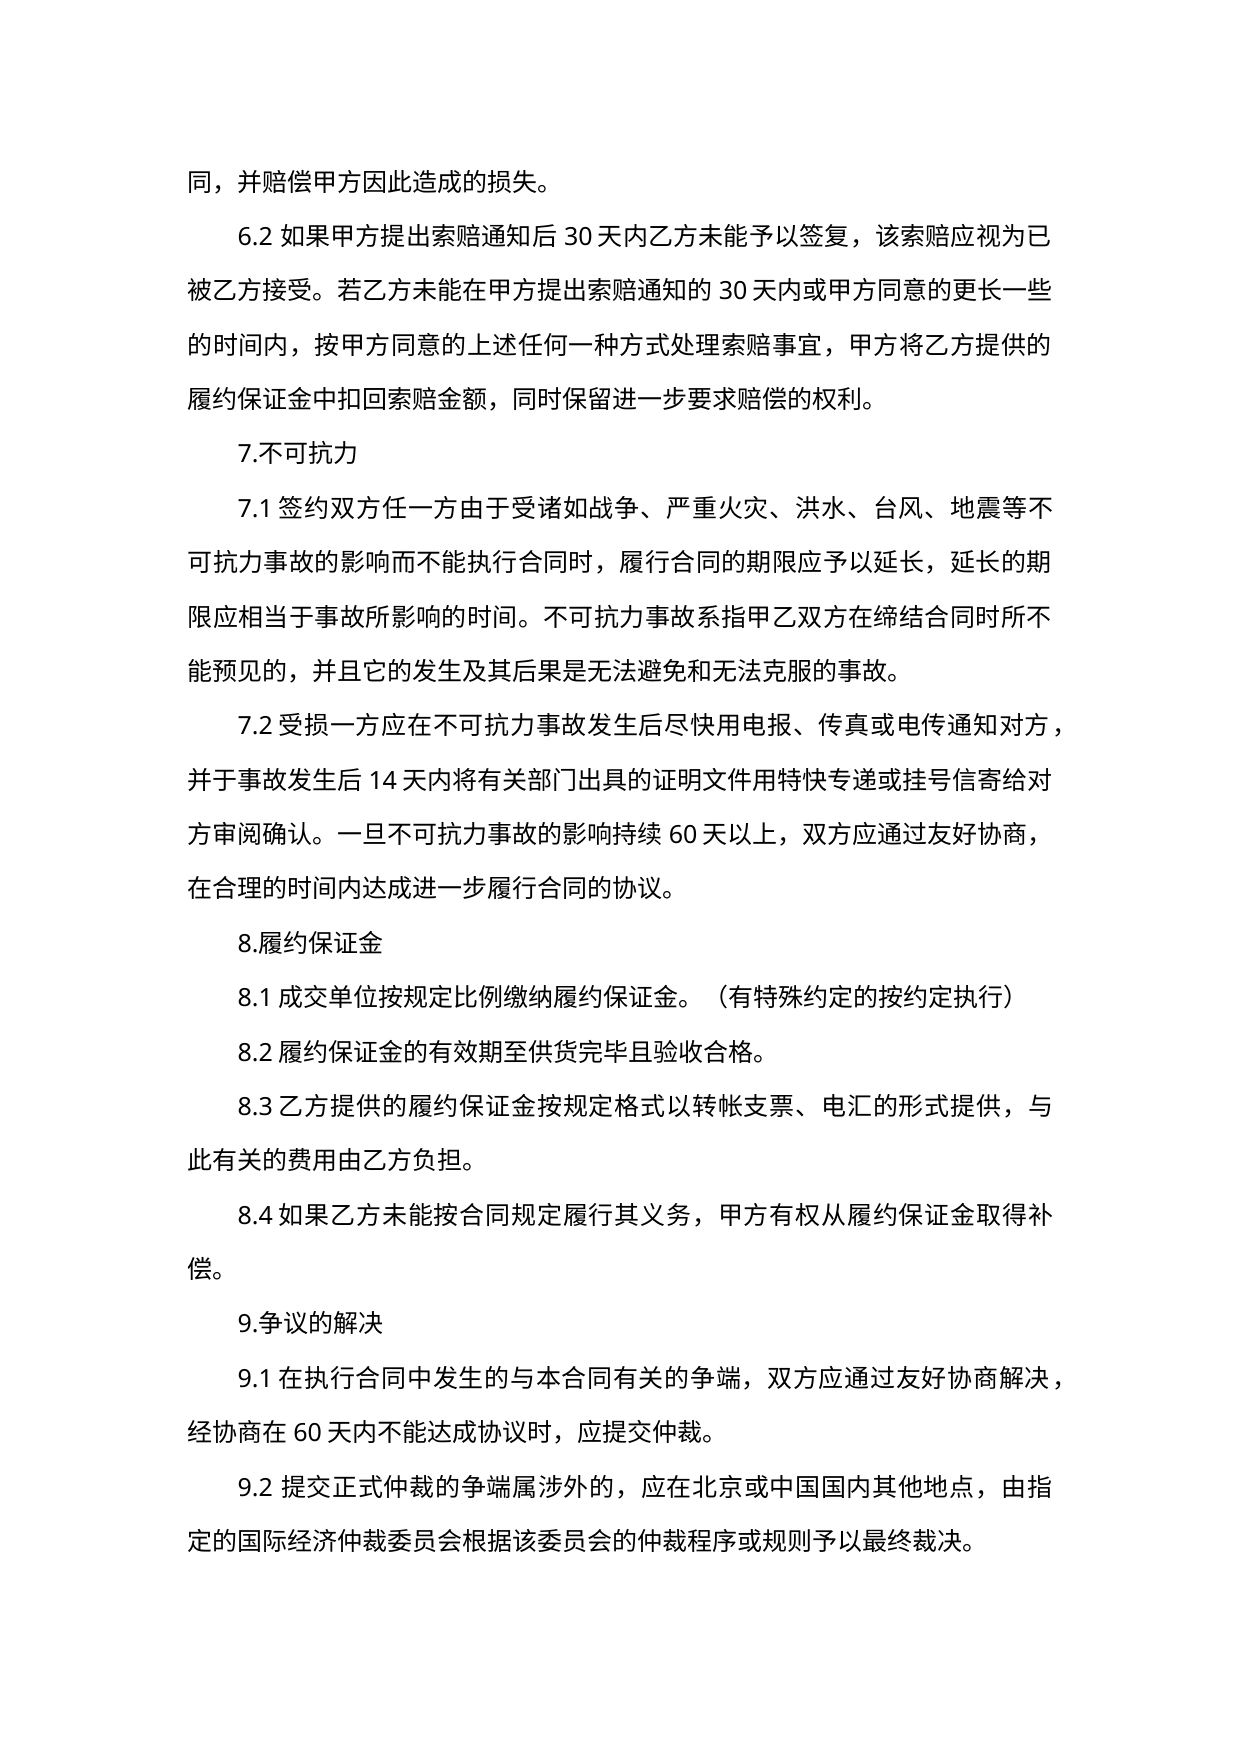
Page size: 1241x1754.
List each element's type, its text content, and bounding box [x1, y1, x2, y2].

text 6.2 如果甲方提出索赔通知后 30天内乙方未能予以签复，该索赔应视为已被乙方接受。若乙方未能在甲方提出索赔通知的 30天内或甲方同意的更长一些的时间内，按甲方同意的上述任何一种方式处理索赔事宜，甲方将乙方提供的履约保证金中扣回索赔金额，同时保留进一步要求赔偿的权利。 [187, 216, 1053, 416]
text 7.不可抗力 [187, 434, 1053, 470]
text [187, 162, 1053, 198]
text 9.2 提交正式仲裁的争端属涉外的，应在北京或中国国内其他地点，由指定的国际经济仲裁委员会根据该委员会的仲裁程序或规则予以最终裁决。 [187, 1467, 1053, 1558]
text 8.3乙方提供的履约保证金按规定格式以转帐支票、电汇的形式提供，与此有关的费用由乙方负担。 [187, 1086, 1053, 1177]
text 8.1成交单位按规定比例缴纳履约保证金。（有特殊约定的按约定执行） [187, 978, 1053, 1014]
text 9.争议的解决 [187, 1304, 1053, 1340]
text 8.2履约保证金的有效期至供货完毕且验收合格。 [187, 1032, 1053, 1068]
text 8.履约保证金 [187, 923, 1053, 959]
text 7.2受损一方应在不可抗力事故发生后尽快用电报、传真或电传通知对方，并于事故发生后 14天内将有关部门出具的证明文件用特快专递或挂号信寄给对方审阅确认。一旦不可抗力事故的影响持续 60天以上，双方应通过友好协商，在合理的时间内达成进一步履行合同的协议。 [187, 706, 1053, 905]
text 8.4如果乙方未能按合同规定履行其义务，甲方有权从履约保证金取得补偿。 [187, 1195, 1053, 1286]
text 7.1签约双方任一方由于受诸如战争、严重火灾、洪水、台风、地震等不可抗力事故的影响而不能执行合同时，履行合同的期限应予以延长，延长的期限应相当于事故所影响的时间。不可抗力事故系指甲乙双方在缔结合同时所不能预见的，并且它的发生及其后果是无法避免和无法克服的事故。 [187, 488, 1053, 688]
text 9.1在执行合同中发生的与本合同有关的争端，双方应通过友好协商解决，经协商在 60天内不能达成协议时，应提交仲裁。 [187, 1358, 1053, 1449]
